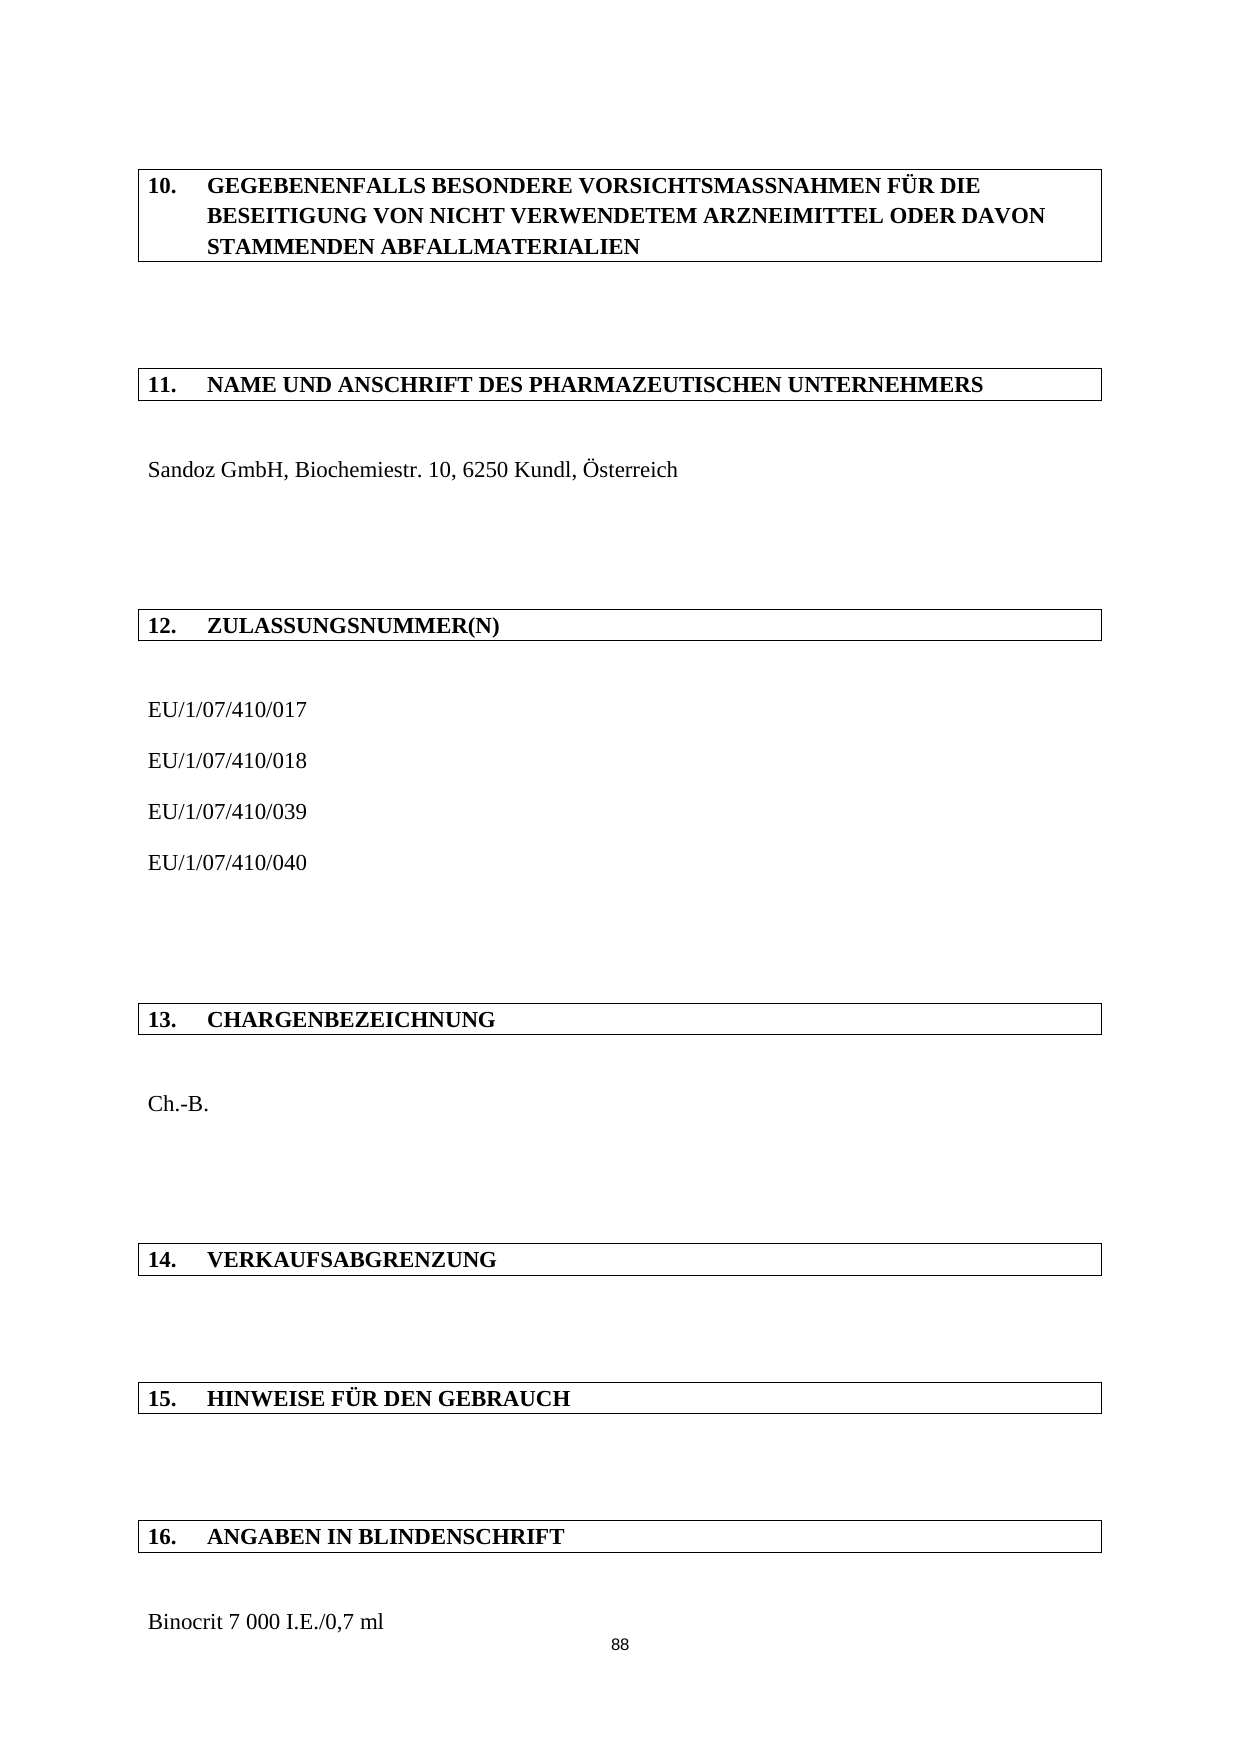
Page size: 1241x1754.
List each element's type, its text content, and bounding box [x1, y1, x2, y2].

text EU/1/07/410/040 [148, 849, 1092, 876]
text Ch.-B. [148, 1090, 1092, 1116]
text 13. CHARGENBEZEICHNUNG [139, 1004, 1101, 1034]
text Sandoz GmbH, Biochemiestr. 10, 6250 Kundl, Österreich [148, 456, 1092, 482]
text 11. NAME UND ANSCHRIFT DES PHARMAZEUTISCHEN UNTERNEHMERS [139, 369, 1101, 400]
text 14. VERKAUFSABGRENZUNG [139, 1244, 1101, 1275]
text 10. GEGEBENENFALLS BESONDERE VORSICHTSMASSNAHMEN FÜR DIE BESEITIGUNG VON NICHT VERWENDETEM ARZNEIMITTEL ODER DAVON STAMMENDEN ABFALLMATERIALIEN [139, 170, 1101, 261]
text EU/1/07/410/018 [148, 747, 1092, 774]
text EU/1/07/410/039 [148, 798, 1092, 825]
text 16. ANGABEN in BLINDENschrift [139, 1521, 1101, 1552]
text EU/1/07/410/017 [148, 696, 1092, 723]
text 12. ZULASSUNGSNUMMER(N) [139, 610, 1101, 640]
text 15. HINWEISE FÜR DEN GEBRAUCH [139, 1383, 1101, 1413]
text Binocrit 7 000 I.E./0,7 ml [148, 1608, 1092, 1634]
